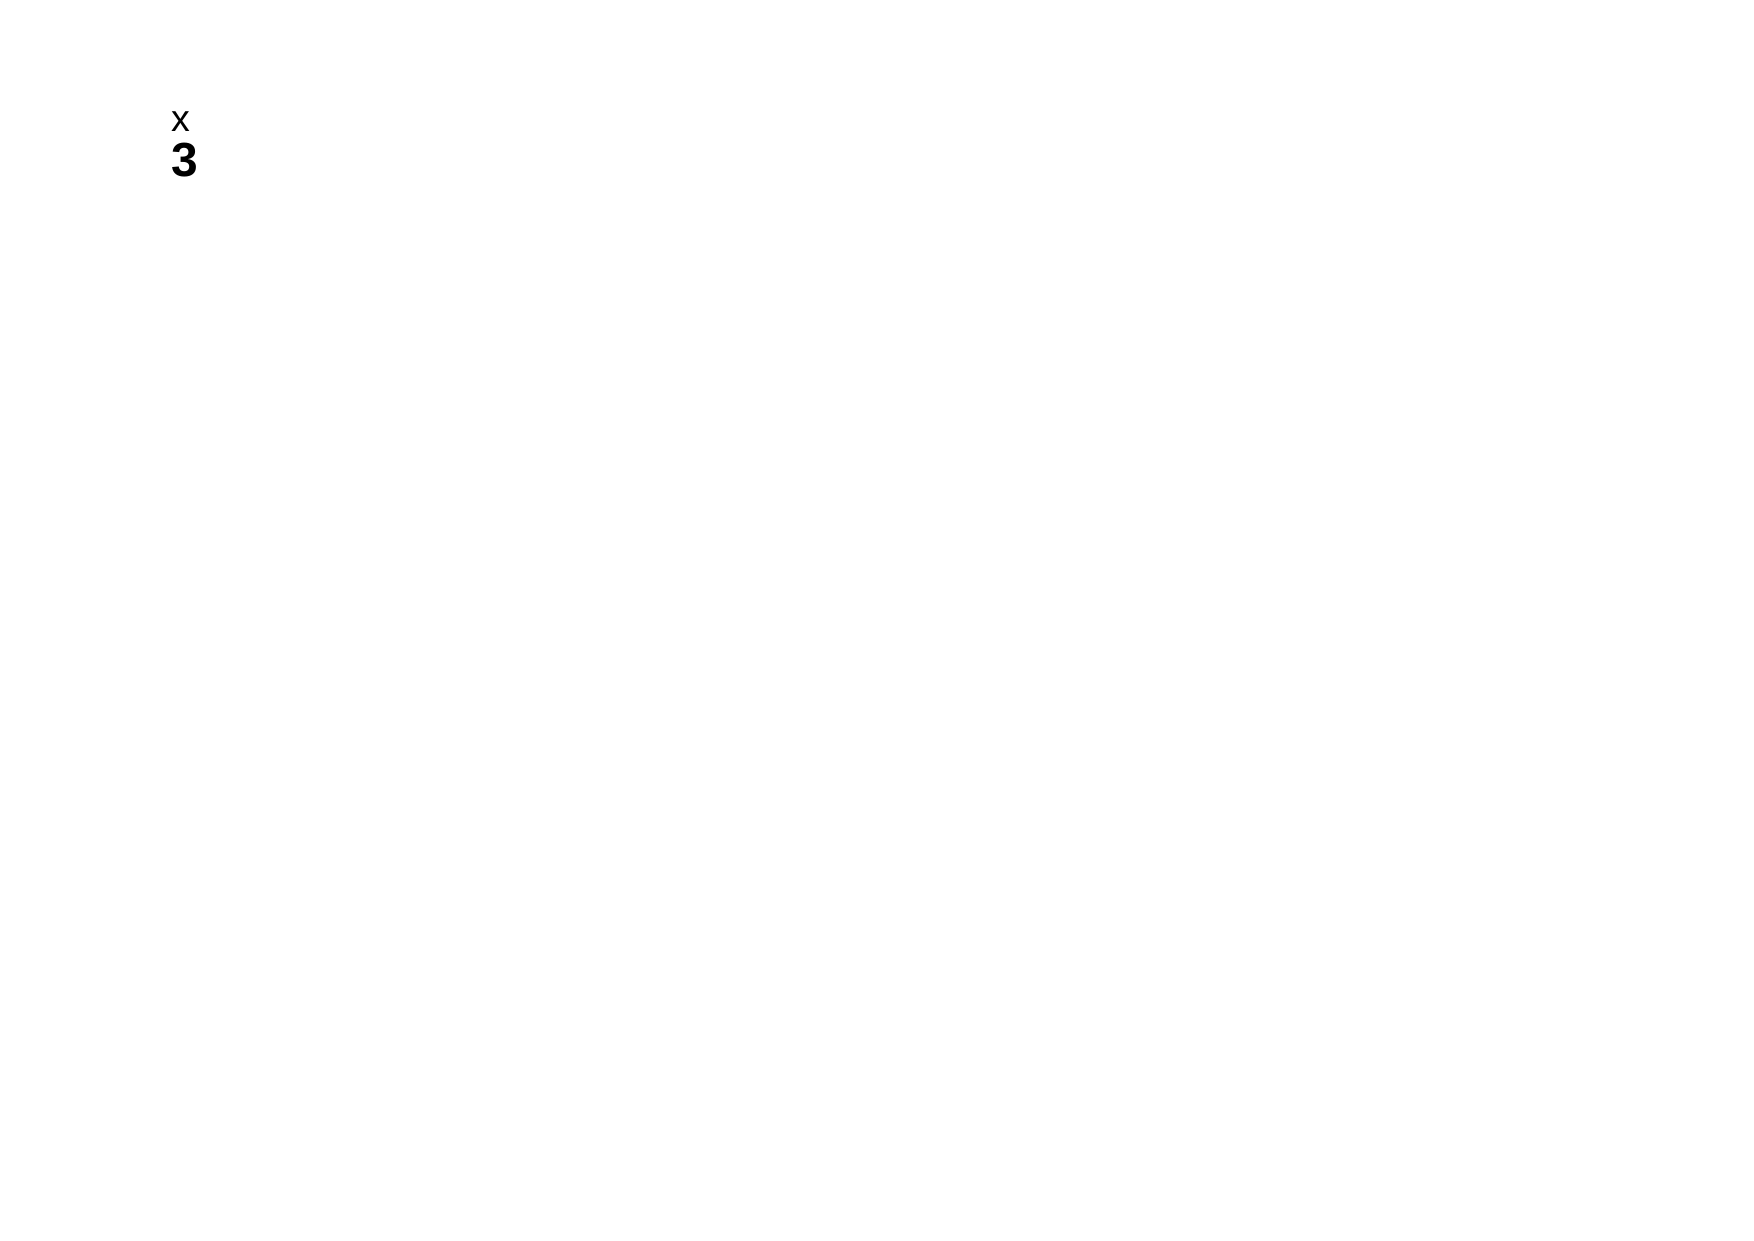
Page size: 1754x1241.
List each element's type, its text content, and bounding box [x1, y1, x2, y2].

text x [171, 96, 734, 139]
text 3 [171, 139, 1337, 186]
